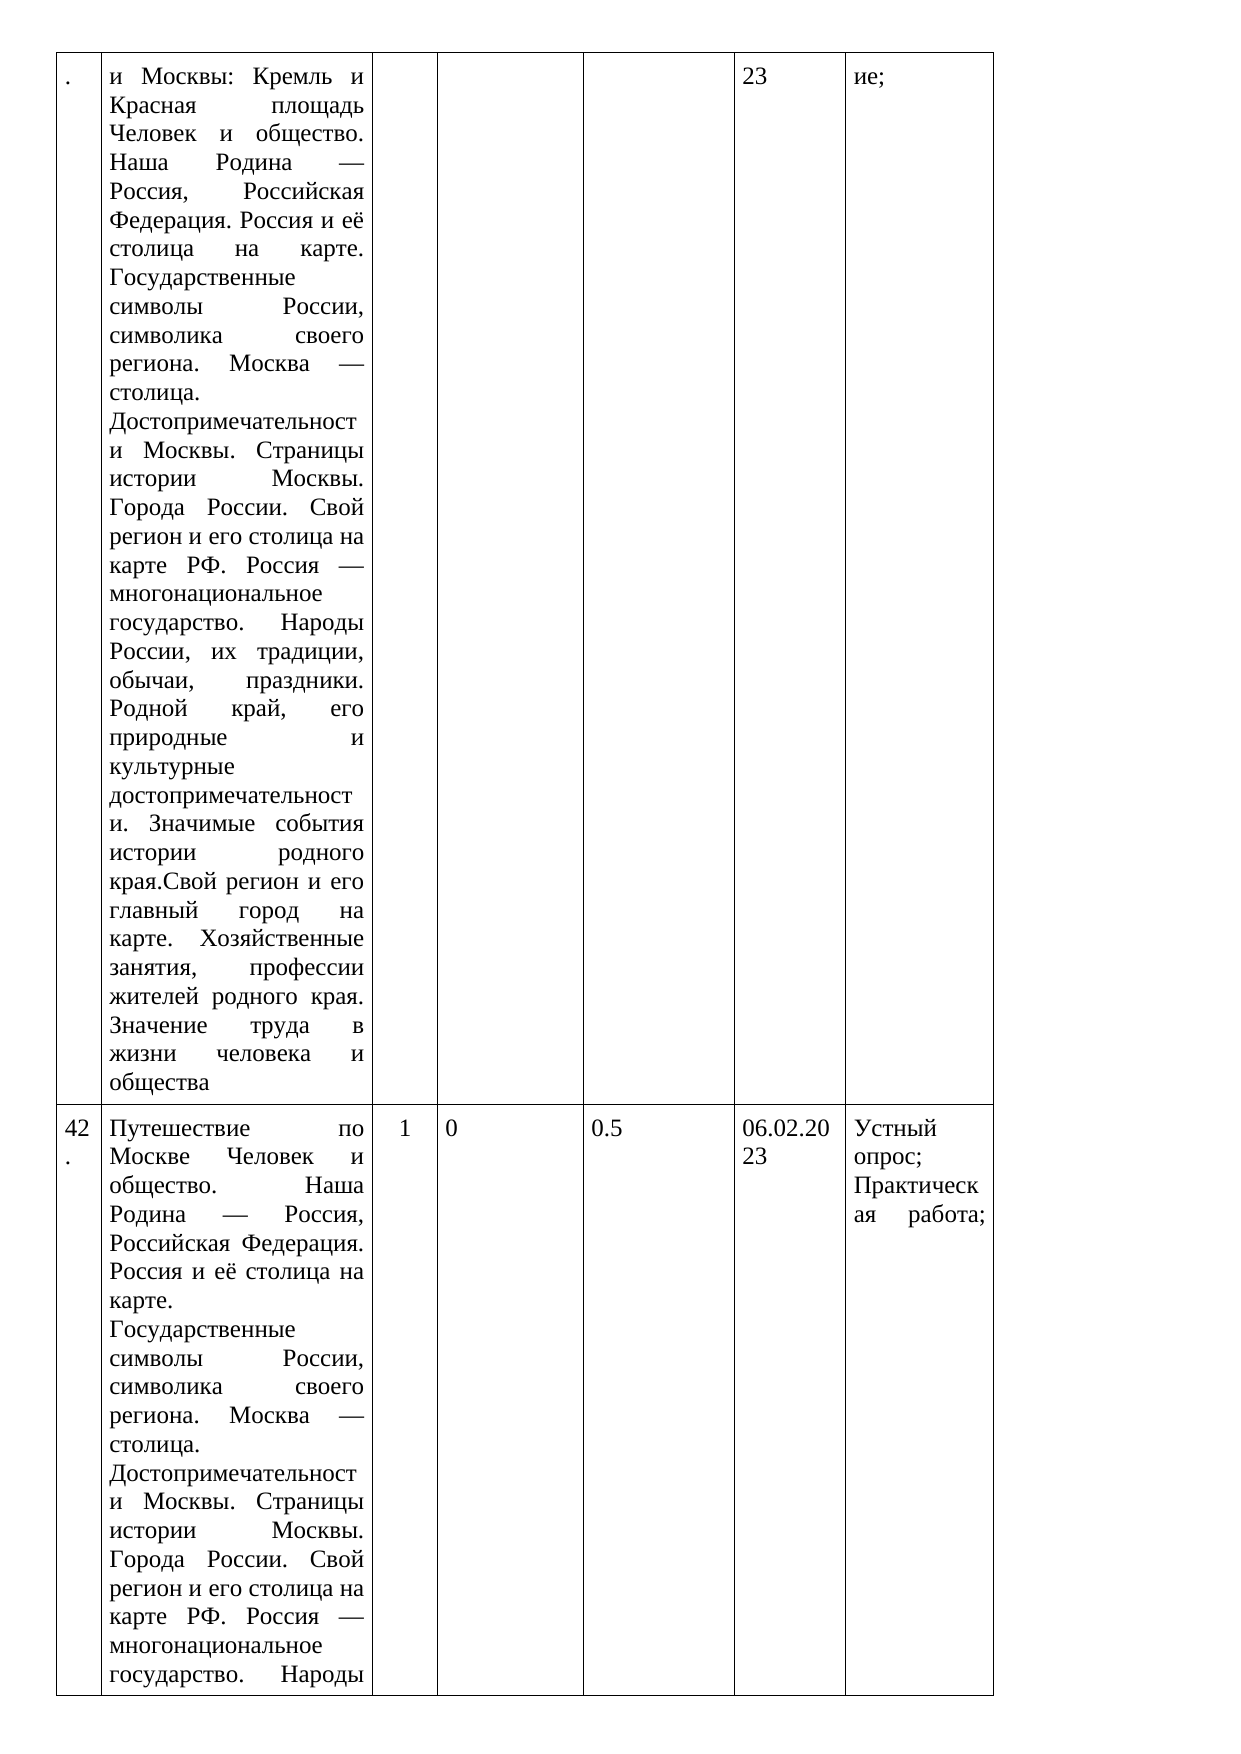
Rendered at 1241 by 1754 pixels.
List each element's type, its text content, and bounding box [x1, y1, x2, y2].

table_cell Тестирование; [846, 53, 993, 1104]
table_cell 0 [438, 1105, 583, 1695]
table_cell 1 [373, 53, 437, 1104]
table_cell 03.02.2023 [735, 53, 845, 1104]
table_cell 41. [57, 53, 101, 1104]
table_cell 0.5 [584, 1105, 734, 1695]
table_cell 1 [438, 53, 583, 1104]
table_cell 06.02.2023 [735, 1105, 845, 1695]
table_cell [102, 1105, 372, 1695]
table_cell 1 [373, 1105, 437, 1695]
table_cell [846, 1105, 993, 1695]
table_cell 42. [57, 1105, 101, 1695]
table_cell 0 [584, 53, 734, 1104]
